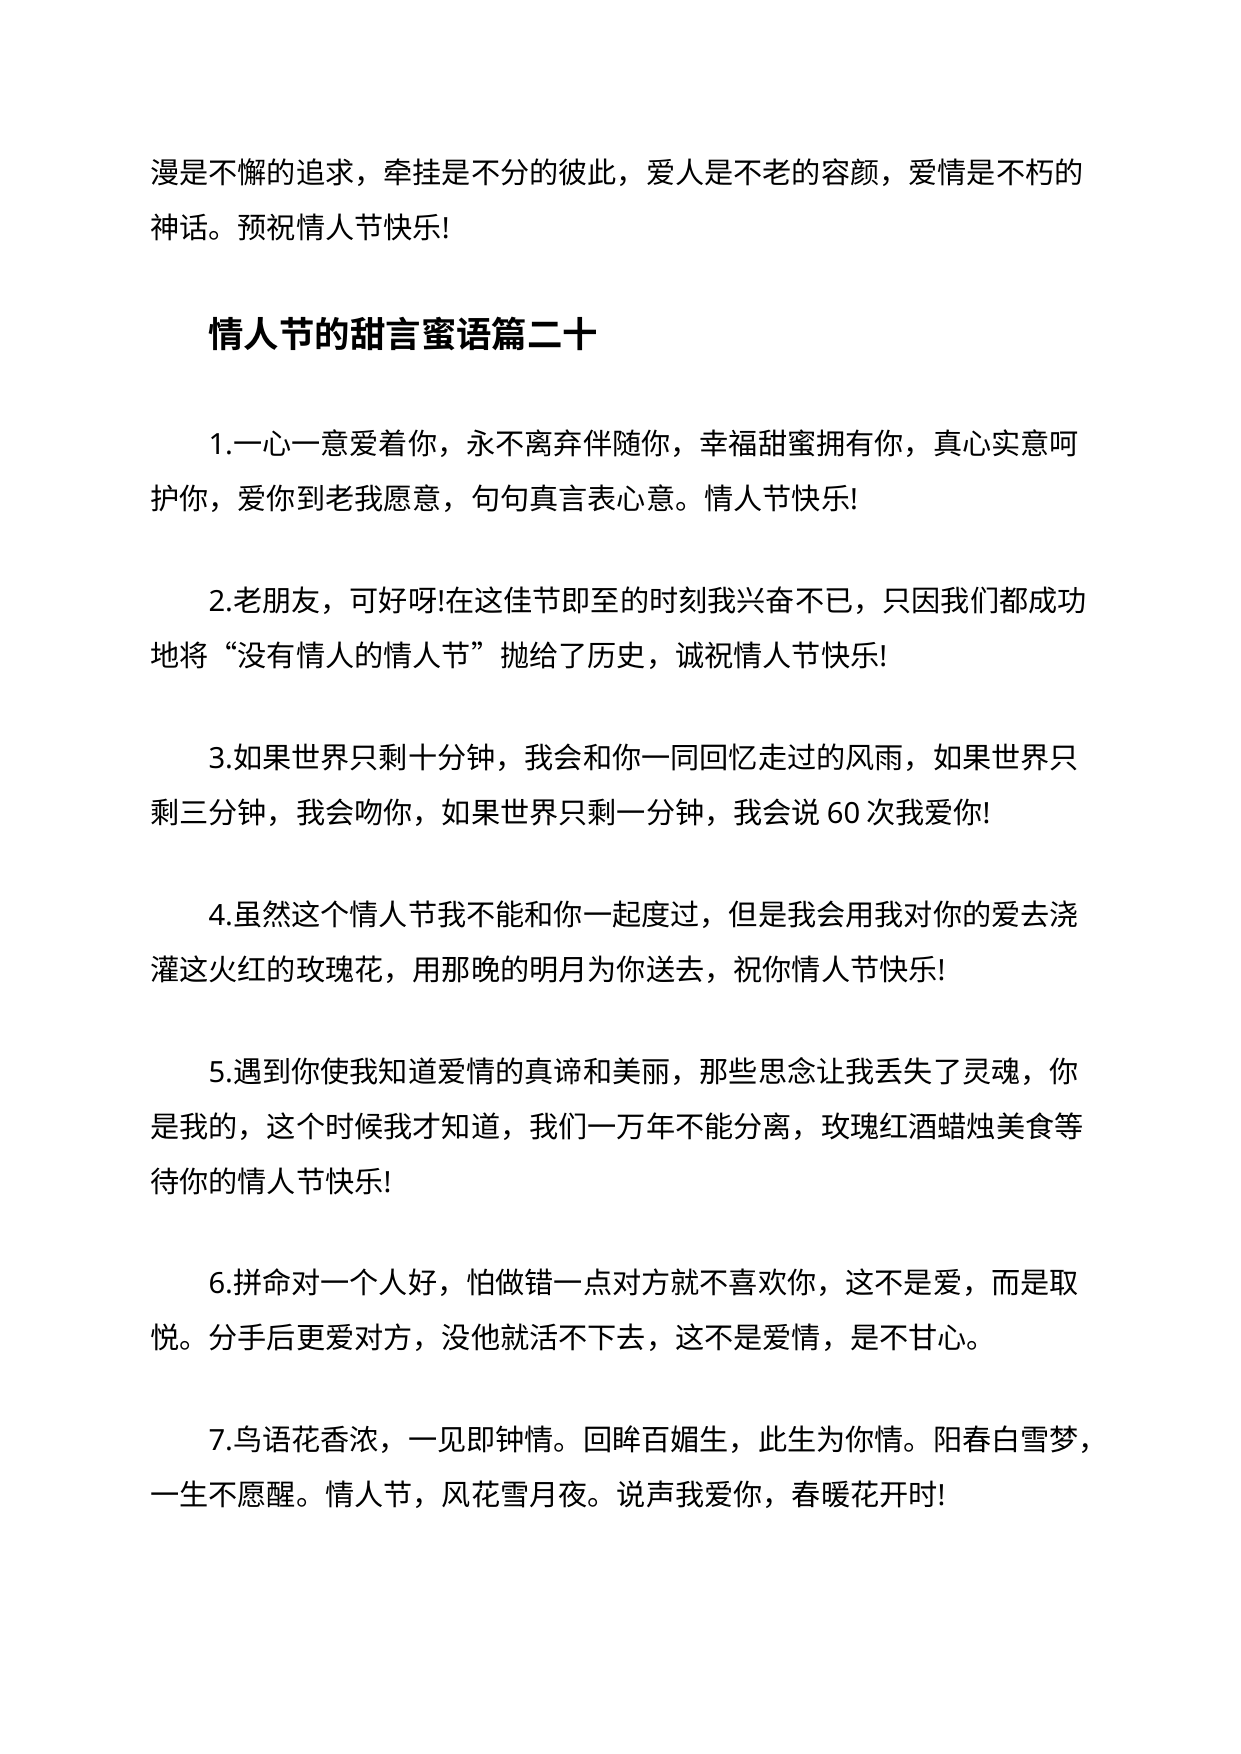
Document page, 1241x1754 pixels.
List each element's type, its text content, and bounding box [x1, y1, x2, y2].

text 4.虽然这个情人节我不能和你一起度过，但是我会用我对你的爱去浇灌这火红的玫瑰花，用那晚的明月为你送去，祝你情人节快乐! [150, 891, 1090, 989]
text 6.拼命对一个人好，怕做错一点对方就不喜欢你，这不是爱，而是取悦。分手后更爱对方，没他就活不下去，这不是爱情，是不甘心。 [150, 1260, 1090, 1357]
text 2.老朋友，可好呀!在这佳节即至的时刻我兴奋不已，只因我们都成功地将“没有情人的情人节”抛给了历史，诚祝情人节快乐! [150, 577, 1090, 675]
text 3.如果世界只剩十分钟，我会和你一同回忆走过的风雨，如果世界只剩三分钟，我会吻你，如果世界只剩一分钟，我会说60次我爱你! [150, 734, 1090, 832]
text 7.鸟语花香浓，一见即钟情。回眸百媚生，此生为你情。阳春白雪梦，一生不愿醒。情人节，风花雪月夜。说声我爱你，春暖花开时! [150, 1417, 1090, 1514]
text 1.一心一意爱着你，永不离弃伴随你，幸福甜蜜拥有你，真心实意呵护你，爱你到老我愿意，句句真言表心意。情人节快乐! [150, 420, 1090, 518]
text 情人节的甜言蜜语篇二十 [150, 307, 1090, 358]
text 5.遇到你使我知道爱情的真谛和美丽，那些思念让我丢失了灵魂，你是我的，这个时候我才知道，我们一万年不能分离，玫瑰红酒蜡烛美食等待你的情人节快乐! [150, 1048, 1090, 1201]
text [150, 150, 1090, 247]
